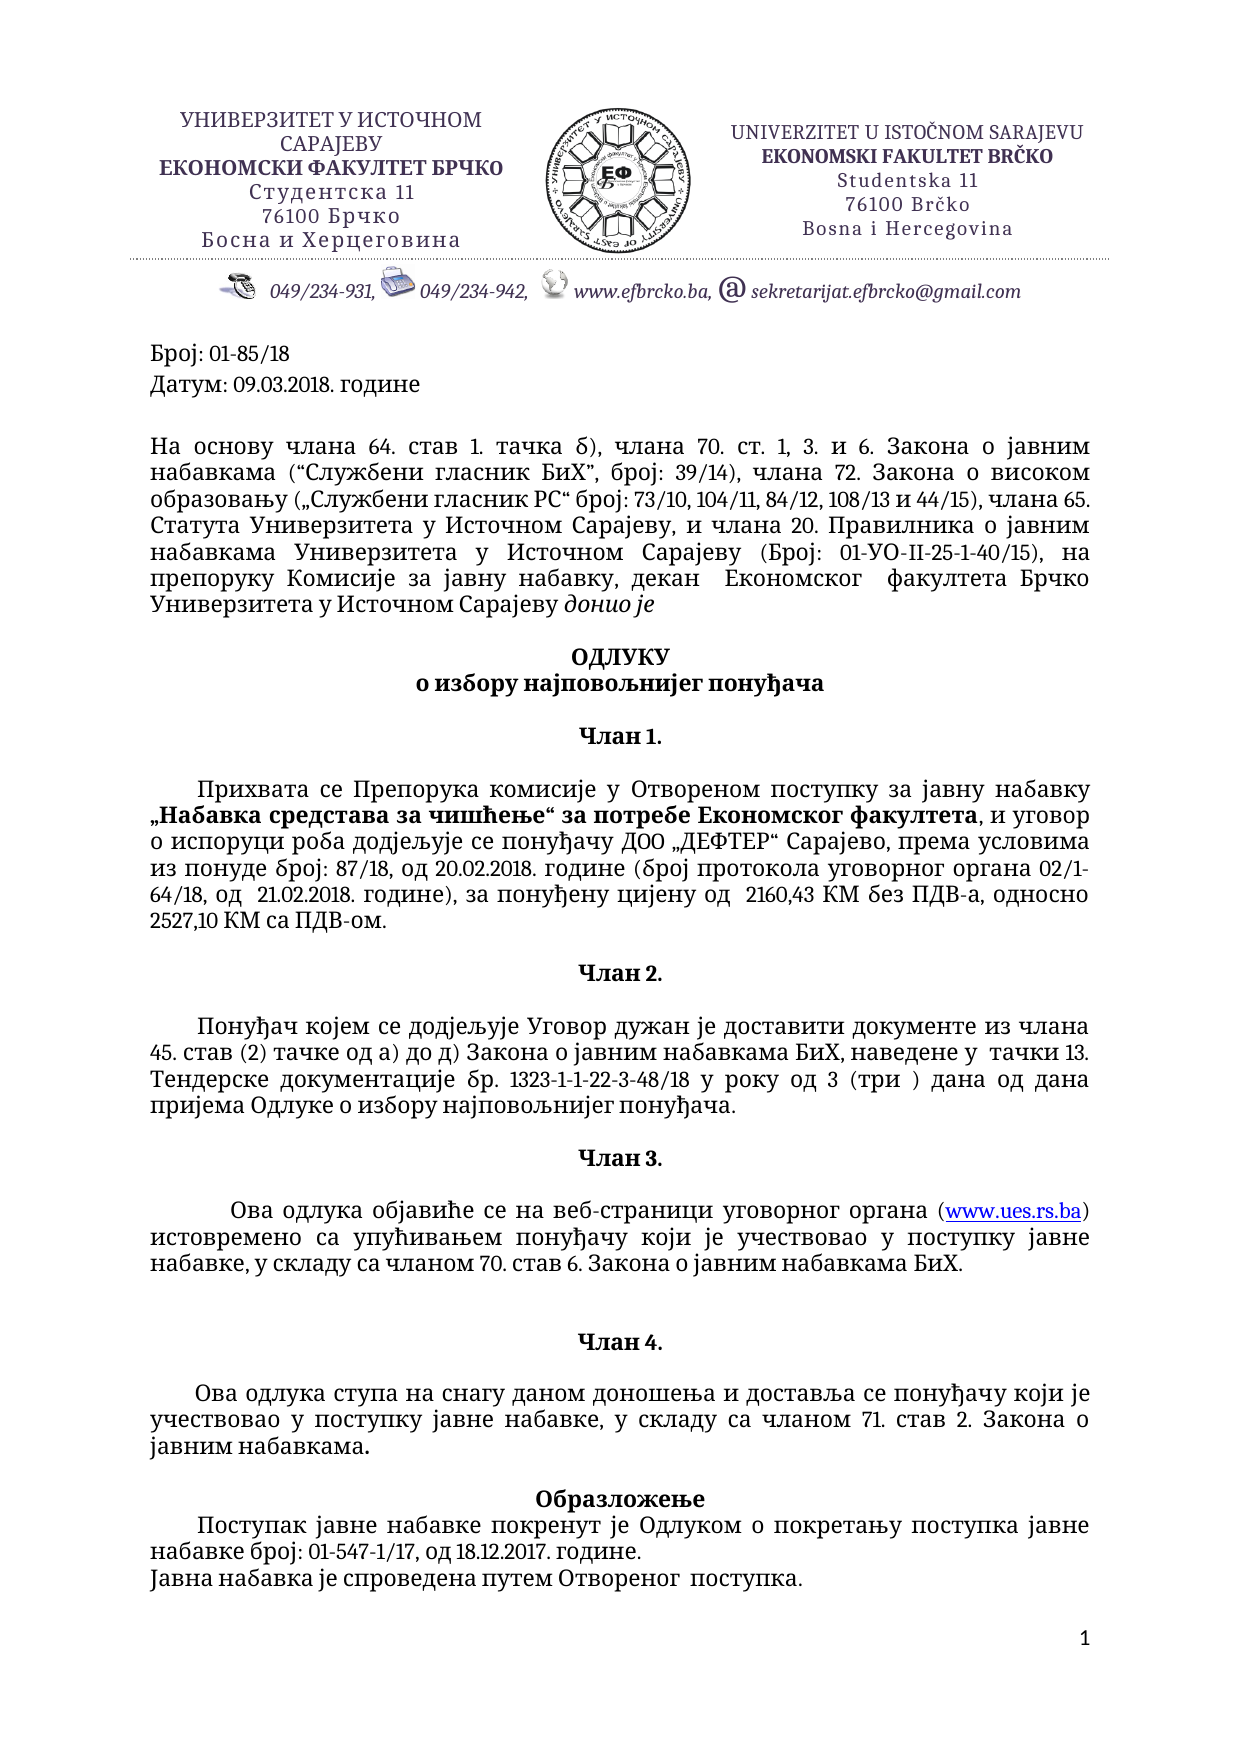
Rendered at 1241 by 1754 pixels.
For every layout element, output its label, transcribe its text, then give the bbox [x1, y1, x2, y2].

text Прихвата се Препорука комисије у Отвореном поступку за јавну набавку „Набавка средстава за чишћење“ за потребе Економског факултета, и уговор о испоруци роба додјељује се понуђачу ДOO „ДЕФТЕР“ Сарајево, према условима из понуде број: 87/18, од 20.02.2018. године (број протокола уговорног органа 02/1-64/18, од 21.02.2018. године), за понуђену цијену од 2160,43 КМ без ПДВ-а, односно 2527,10 КМ са ПДВ-ом. [150, 776, 1090, 934]
text Члан 2. [150, 961, 1090, 987]
text Јавна набавка је спроведена путем Отвореног поступка. [150, 1565, 1090, 1592]
picture [218, 272, 257, 299]
table_cell 049/234-931, 049/234-942, www.efbrcko.ba, @ sekretarijat.efbrcko@gmail.com [130, 258, 1110, 311]
text Члан 3. [150, 1145, 1090, 1172]
picture [544, 107, 692, 254]
text Ова одлука објавиће се на веб-страници уговорног органа (www.ues.rs.ba) истовремено са упућивањем понуђачу који је учествовао у поступку јавне набавке, у складу са чланом 70. став 6. Закона о јавним набавкама БиХ. [150, 1198, 1090, 1277]
text Члан 4. [150, 1330, 1090, 1356]
text Ова одлука ступа на снагу даном доношења и доставља се понуђачу који је учествовао у поступку јавне набавке, у складу са чланом 71. став 2. Закона о јавним набавкама. [150, 1381, 1090, 1460]
text Датум: 09.03.2018. године [150, 371, 1090, 398]
text Број: 01-85/18 [150, 341, 1090, 368]
text Члан 1. [150, 724, 1090, 750]
table_header [532, 103, 704, 258]
text Поступак јавне набавке покренут је Одлуком о покретању поступка јавне набавке број: 01-547-1/17, од 18.12.2017. године. [150, 1513, 1090, 1565]
picture [381, 264, 416, 299]
text На основу члана 64. став 1. тачка б), члана 70. ст. 1, 3. и 6. Закона о јавним набавкама (“Службени гласник БиХ”, број: 39/14), члана 72. Закона о високом образовању („Службени гласник РС“ број: 73/10, 104/11, 84/12, 108/13 и 44/15), члана 65. Статута Универзитета у Источном Сарајеву, и члана 20. Правилника о јавним набавкама Универзитета у Источном Сарајеву (Број: 01-УО-II-25-1-40/15), на препоруку Комисије за јавну набавку, декан Економског факултета Брчко Универзитета у Источном Сарајеву донио је [150, 434, 1090, 618]
text Образложење [150, 1486, 1090, 1513]
picture [538, 267, 570, 299]
table_header УНИВЕРЗИТЕТ У ИСТОЧНОМ САРАЈЕВУ ЕКОНОМСКИ ФАКУЛТЕТ БРЧКO Студентска 11 76100 Брчко Босна и Херцеговина [130, 103, 532, 258]
text Понуђач којем се додјељује Уговор дужан је доставити документе из члана 45. став (2) тачке од а) до д) Закона о јавним набавкама БиХ, наведене у тачки 13. Тендерске документације бр. 1323-1-1-22-3-48/18 у року од 3 (три ) дана од дана пријема Одлуке о избору најповољнијег понуђача. [150, 1014, 1090, 1119]
text о избору најповољнијег понуђача [150, 671, 1090, 697]
table_header UNIVERZITET U ISTOČNOM SARAJEVU EKONOMSKI FAKULTET BRČKO Studentska 11 76100 Brčko Bosna i Hercegovina [705, 103, 1110, 258]
text ОДЛУКУ [150, 645, 1090, 671]
